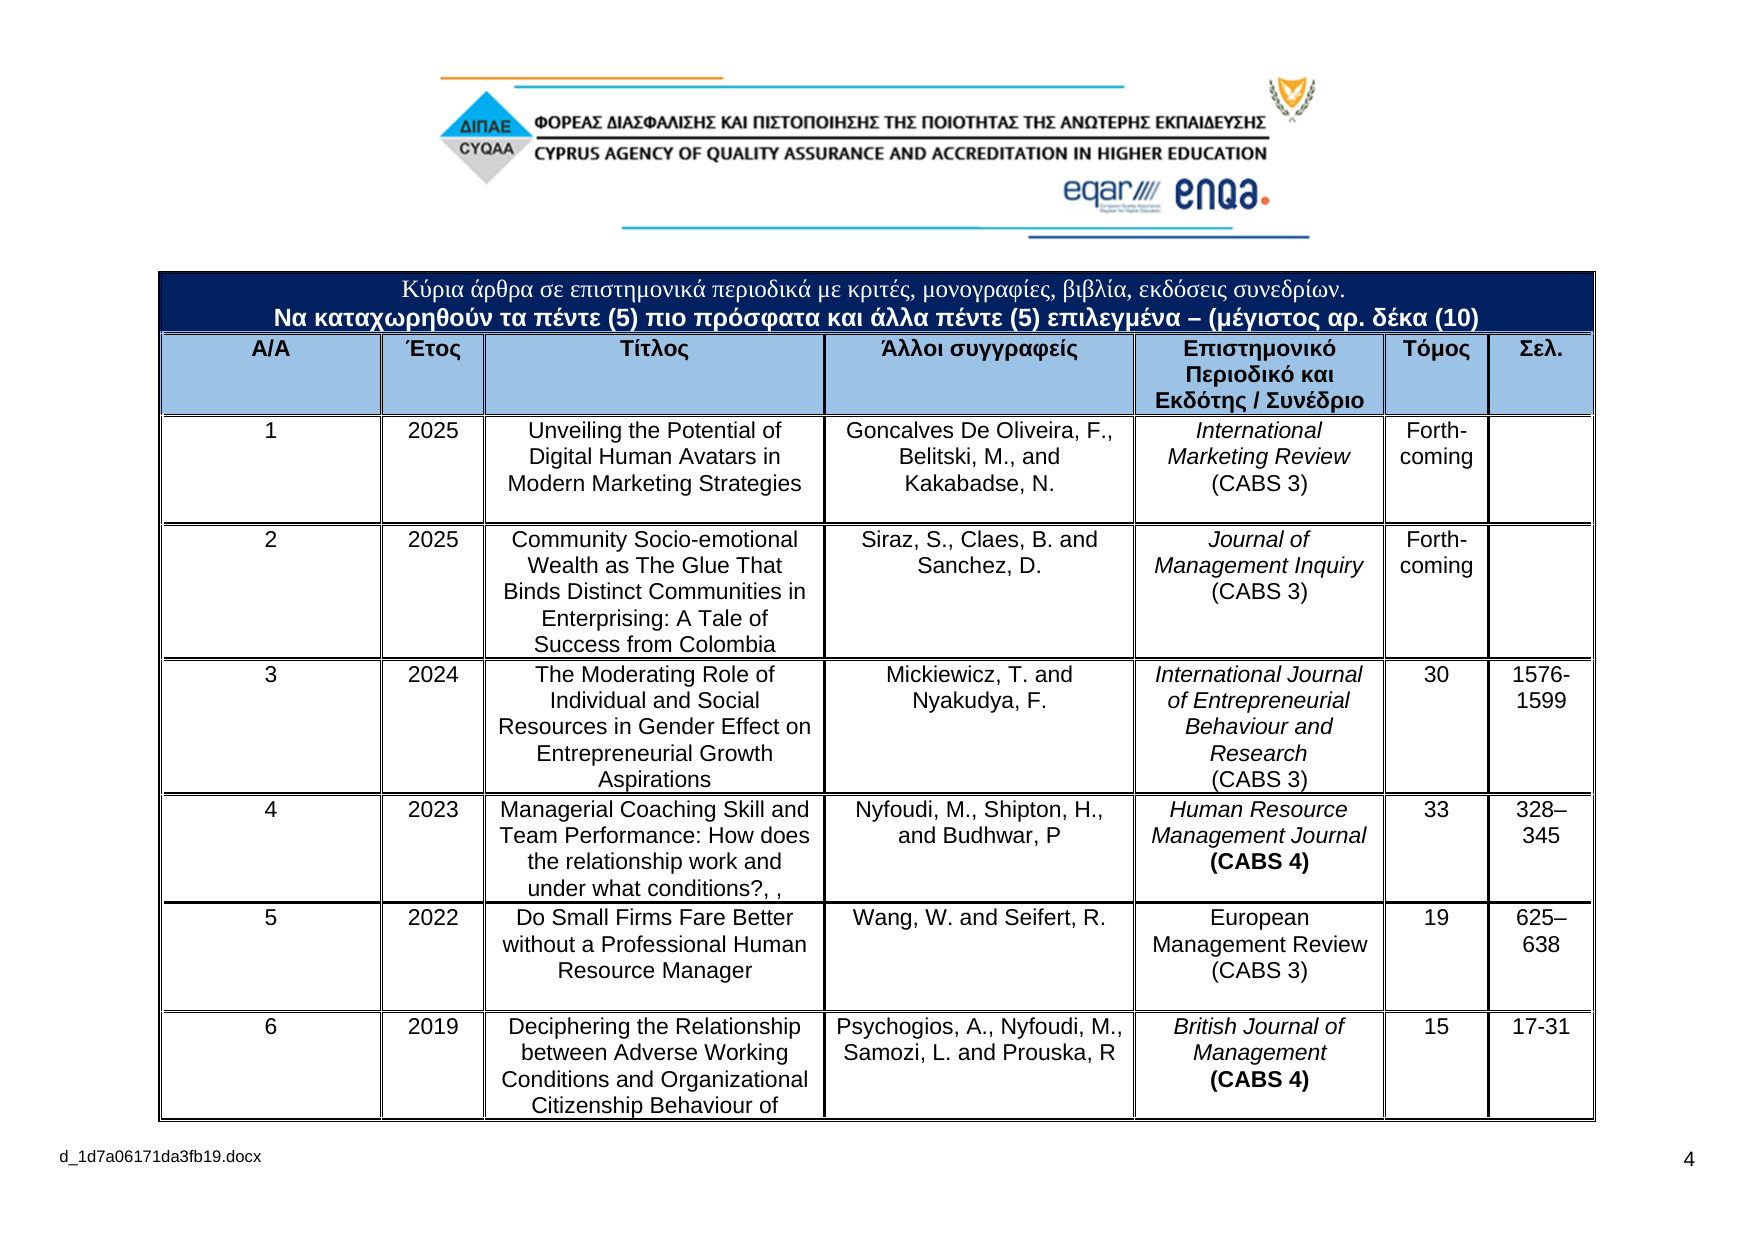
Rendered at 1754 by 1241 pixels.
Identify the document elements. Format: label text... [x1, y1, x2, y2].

table_cell 2024 [383, 661, 483, 792]
table_cell 2022 [383, 904, 483, 1009]
table_cell Wang, W. and Seifert, R. [826, 904, 1133, 1009]
table_cell Forth-coming [1386, 417, 1487, 522]
table_cell [1490, 522, 1593, 657]
table_cell 625–638 [1490, 901, 1593, 1009]
table_cell 17-31 [1488, 1010, 1593, 1118]
picture [434, 73, 1320, 242]
table_cell 2 [162, 522, 380, 657]
table_cell The Moderating Role of Individual and Social Resources in Gender Effect on Entrepreneurial Growth Aspirations [486, 661, 823, 792]
table_cell British Journal of Management (CABS 4) [1135, 1013, 1385, 1118]
table_cell 4 [162, 792, 380, 901]
table_cell 15 [1385, 1013, 1488, 1118]
table_cell International Journal of Entrepreneurial Behaviour and Research (CABS 3) [1136, 661, 1383, 792]
table_cell 2019 [381, 1013, 485, 1118]
table_cell 1 [160, 414, 381, 522]
table_header [162, 274, 1593, 331]
table_cell European Management Review (CABS 3) [1136, 904, 1383, 1009]
table_cell 2025 [383, 526, 483, 657]
table_cell 6 [162, 1010, 381, 1118]
table_cell 2025 [383, 417, 483, 522]
table_cell Nyfoudi, M., Shipton, H., and Budhwar, P [826, 796, 1133, 901]
table_cell Forth-coming [1386, 526, 1487, 657]
table_cell [1488, 414, 1594, 522]
table_cell 2023 [383, 796, 483, 901]
table_cell Goncalves De Oliveira, F., Belitski, M., and Kakabadse, N. [826, 417, 1133, 522]
table_cell 1576-1599 [1490, 657, 1593, 792]
table_cell 33 [1386, 796, 1487, 901]
table_cell Unveiling the Potential of Digital Human Avatars in Modern Marketing Strategies [486, 417, 823, 522]
table_cell Managerial Coaching Skill and Team Performance: How does the relationship work and under what conditions?, , [486, 796, 823, 901]
table_cell International Marketing Review (CABS 3) [1136, 417, 1383, 522]
table_cell Mickiewicz, T. and Nyakudya, F. [826, 661, 1133, 792]
table_cell 3 [162, 657, 380, 792]
table_cell Journal of Management Inquiry (CABS 3) [1136, 526, 1383, 657]
table_cell 19 [1386, 904, 1487, 1009]
table_cell Siraz, S., Claes, B. and Sanchez, D. [826, 526, 1133, 657]
table_cell 5 [162, 901, 380, 1009]
table_cell Community Socio-emotional Wealth as The Glue That Binds Distinct Communities in Enterprising: A Tale of Success from Colombia [486, 526, 823, 657]
table_cell Do Small Firms Fare Better without a Professional Human Resource Manager [486, 904, 823, 1009]
table_cell Human Resource Management Journal (CABS 4) [1136, 796, 1383, 901]
table_cell 328–345 [1490, 792, 1593, 901]
table_cell Psychogios, A., Nyfoudi, M., Samozi, L. and Prouska, R [824, 1013, 1134, 1118]
table_cell 30 [1386, 661, 1487, 792]
